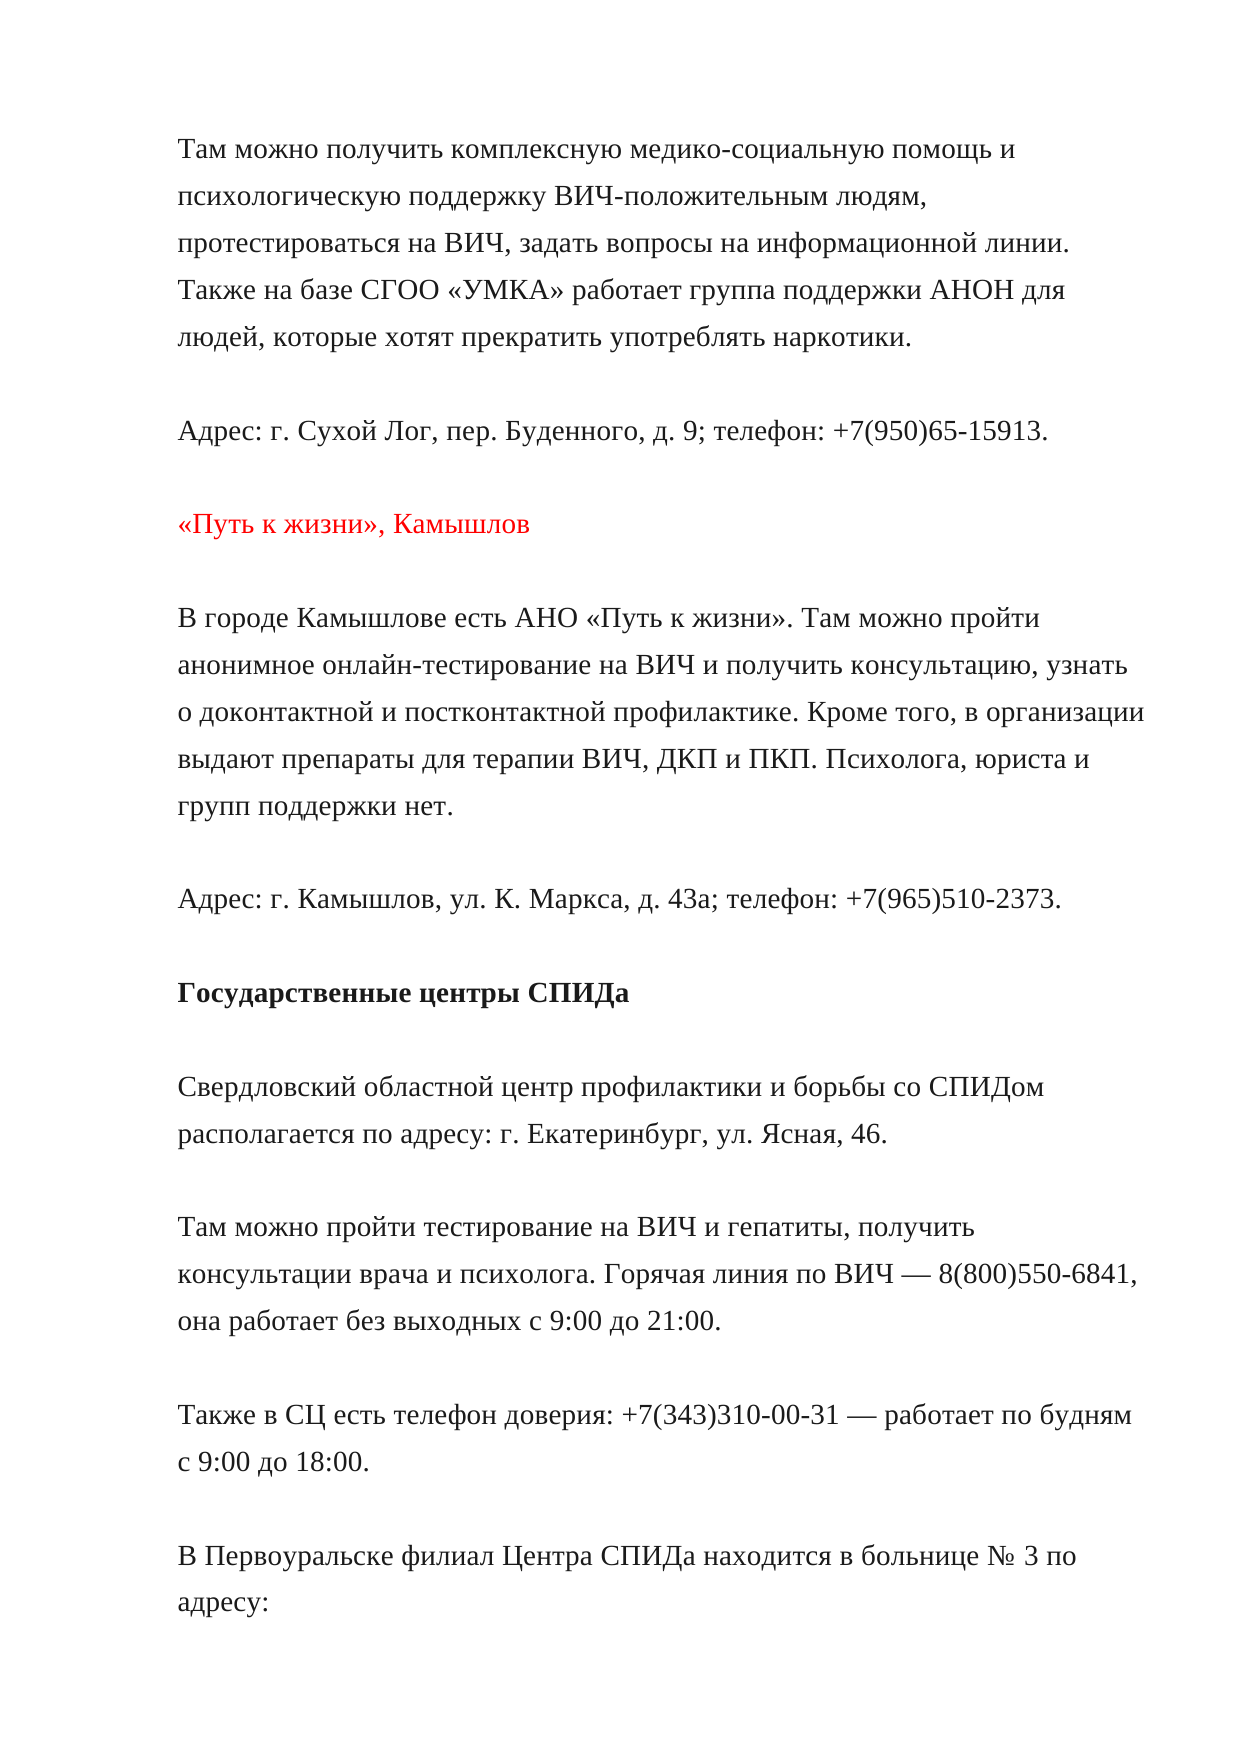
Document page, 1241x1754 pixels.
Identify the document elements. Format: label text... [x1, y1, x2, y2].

text Адрес: г. Сухой Лог, пер. Буденного, д. 9; телефон: +7(950)65-15913. [177, 399, 1152, 446]
text Адрес: г. Камышлов, ул. К. Маркса, д. 43а; телефон: +7(965)510-2373. [177, 868, 1152, 915]
text Там можно получить комплексную медико-социальную помощь и психологическую поддержку ВИЧ-положительным людям, протестироваться на ВИЧ, задать вопросы на информационной линии. Также на базе СГОО «УМКА» работает группа поддержки АНОН для людей, которые хотят прекратить употреблять наркотики. [177, 118, 1152, 352]
text Свердловский областной центр профилактики и борьбы со СПИДом располагается по адресу: г. Екатеринбург, ул. Ясная, 46. [177, 1056, 1152, 1149]
text «Путь к жизни», Камышлов [177, 493, 1152, 540]
text Там можно пройти тестирование на ВИЧ и гепатиты, получить консультации врача и психолога. Горячая линия по ВИЧ — 8(800)550-6841, она работает без выходных с 9:00 до 21:00. [177, 1196, 1152, 1337]
text В городе Камышлове есть АНО «Путь к жизни». Там можно пройти анонимное онлайн-тестирование на ВИЧ и получить консультацию, узнать о доконтактной и постконтактной профилактике. Кроме того, в организации выдают препараты для терапии ВИЧ, ДКП и ПКП. Психолога, юриста и групп поддержки нет. [177, 587, 1152, 821]
text В Первоуральске филиал Центра СПИДа находится в больнице № 3 по адресу: [177, 1524, 1152, 1618]
text Также в СЦ есть телефон доверия: +7(343)310-00-31 — работает по будням с 9:00 до 18:00. [177, 1384, 1152, 1477]
text Государственные центры СПИДа [177, 962, 1152, 1009]
